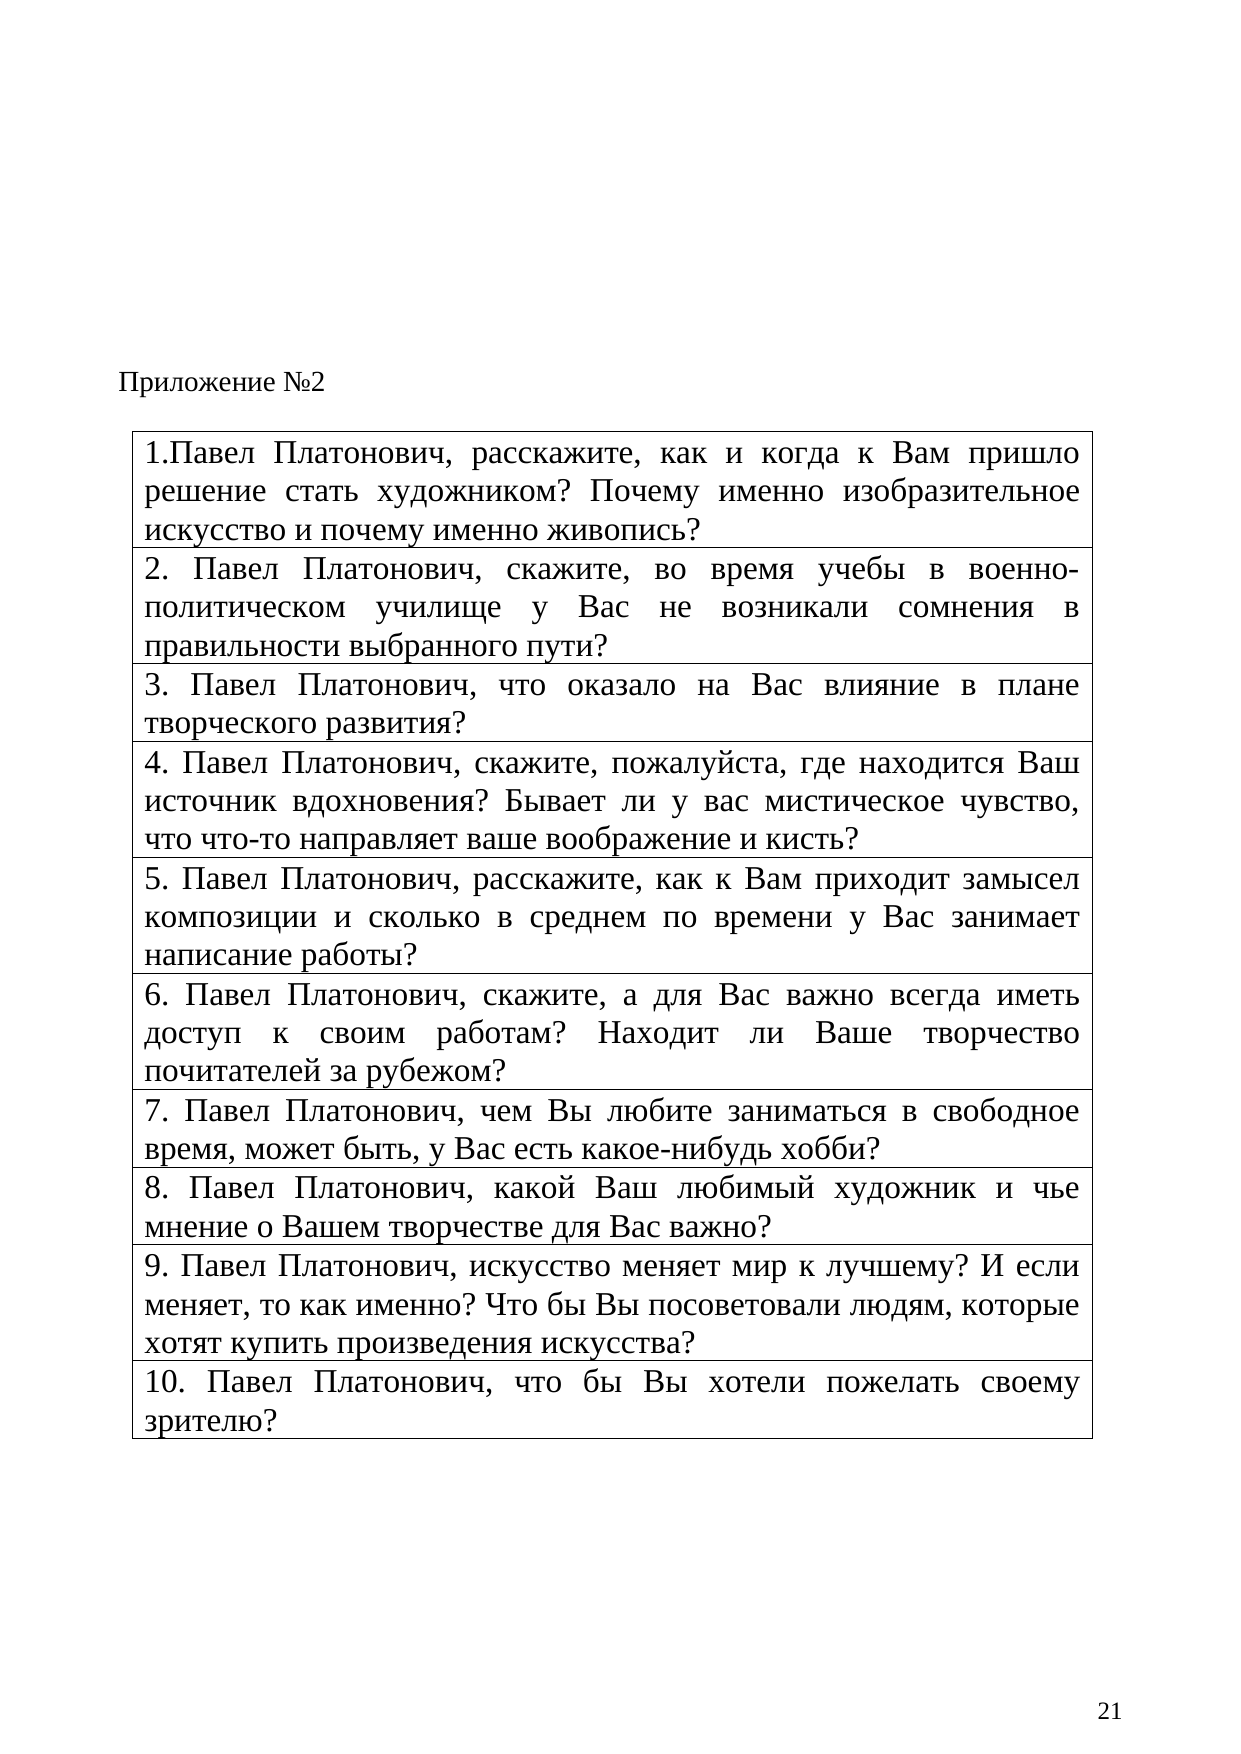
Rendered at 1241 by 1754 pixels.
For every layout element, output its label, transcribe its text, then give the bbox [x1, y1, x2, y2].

table_cell 10. Павел Платонович, что бы Вы хотели пожелать своему зрителю? [133, 1361, 1092, 1438]
table_header 1.Павел Платонович, расскажите, как и когда к Вам пришло решение стать художником? Почему именно изобразительное искусство и почему именно живопись? [133, 432, 1092, 547]
table_cell 5. Павел Платонович, расскажите, как к Вам приходит замысел композиции и сколько в среднем по времени у Вас занимает написание работы? [133, 858, 1092, 973]
table_cell 7. Павел Платонович, чем Вы любите заниматься в свободное время, может быть, у Вас есть какое-нибудь хобби? [133, 1090, 1092, 1167]
table_cell 2. Павел Платонович, скажите, во время учебы в военно-политическом училище у Вас не возникали сомнения в правильности выбранного пути? [133, 548, 1092, 663]
table_cell 8. Павел Платонович, какой Ваш любимый художник и чье мнение о Вашем творчестве для Вас важно? [133, 1168, 1092, 1244]
table_cell 4. Павел Платонович, скажите, пожалуйста, где находится Ваш источник вдохновения? Бывает ли у вас мистическое чувство, что что-то направляет ваше воображение и кисть? [133, 742, 1092, 857]
text Приложение №2 [118, 364, 1122, 397]
table_cell 3. Павел Платонович, что оказало на Вас влияние в плане творческого развития? [133, 664, 1092, 741]
table_cell 6. Павел Платонович, скажите, а для Вас важно всегда иметь доступ к своим работам? Находит ли Ваше творчество почитателей за рубежом? [133, 974, 1092, 1089]
table_cell 9. Павел Платонович, искусство меняет мир к лучшему? И если меняет, то как именно? Что бы Вы посоветовали людям, которые хотят купить произведения искусства? [133, 1245, 1092, 1360]
